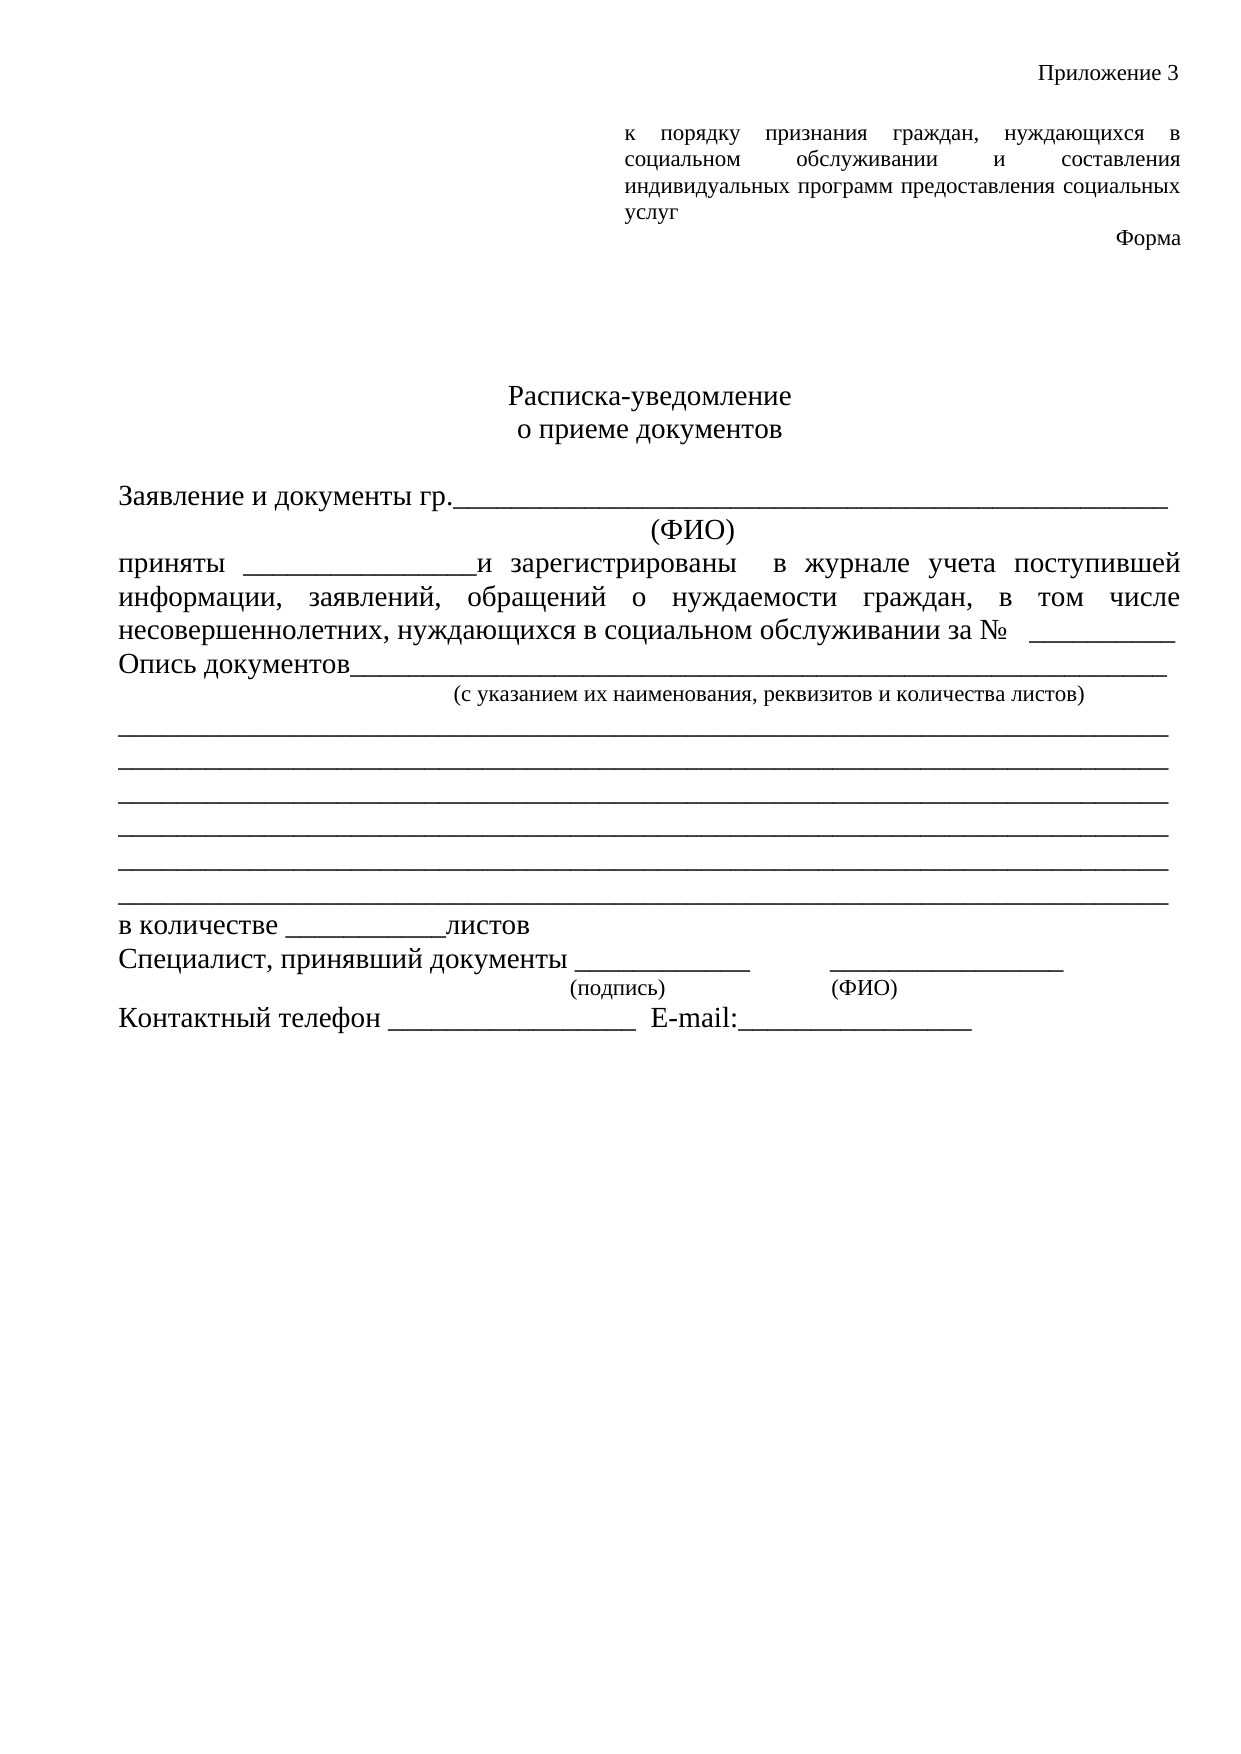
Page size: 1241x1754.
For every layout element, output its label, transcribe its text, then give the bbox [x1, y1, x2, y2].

text приняты ________________и зарегистрированы в журнале учета поступившей информации, заявлений, обращений о нуждаемости граждан, в том числе несовершеннолетних, нуждающихся в социальном обслуживании за № __________ [118, 545, 1181, 646]
text ________________________________________________________________________________________________________________________________________________________________________________________________________________________________________________________________________________________________ [118, 706, 1181, 840]
text к порядку признания граждан, нуждающихся в социальном обслуживании и составления индивидуальных программ предоставления социальных услуг [624, 119, 1181, 224]
text Контактный телефон _________________ Е-mail:________________ [118, 1001, 1181, 1034]
text Опись документов________________________________________________________ [118, 646, 1181, 679]
text Форма [737, 224, 1181, 251]
text (ФИО) [118, 512, 1181, 545]
text ________________________________________________________________________________________________________________________________________________ [118, 840, 1181, 907]
text Приложение 3 [624, 59, 1181, 85]
text Заявление и документы гр._________________________________________________ [118, 478, 1181, 512]
text (с указанием их наименования, реквизитов и количества листов) [118, 679, 1181, 706]
text о приеме документов [118, 411, 1181, 445]
text в количестве ___________листов [118, 907, 1181, 941]
text Специалист, принявший документы ____________ ________________ [118, 941, 1181, 974]
text Расписка-уведомление [118, 378, 1181, 411]
text (подпись) (ФИО) [118, 974, 1181, 1001]
